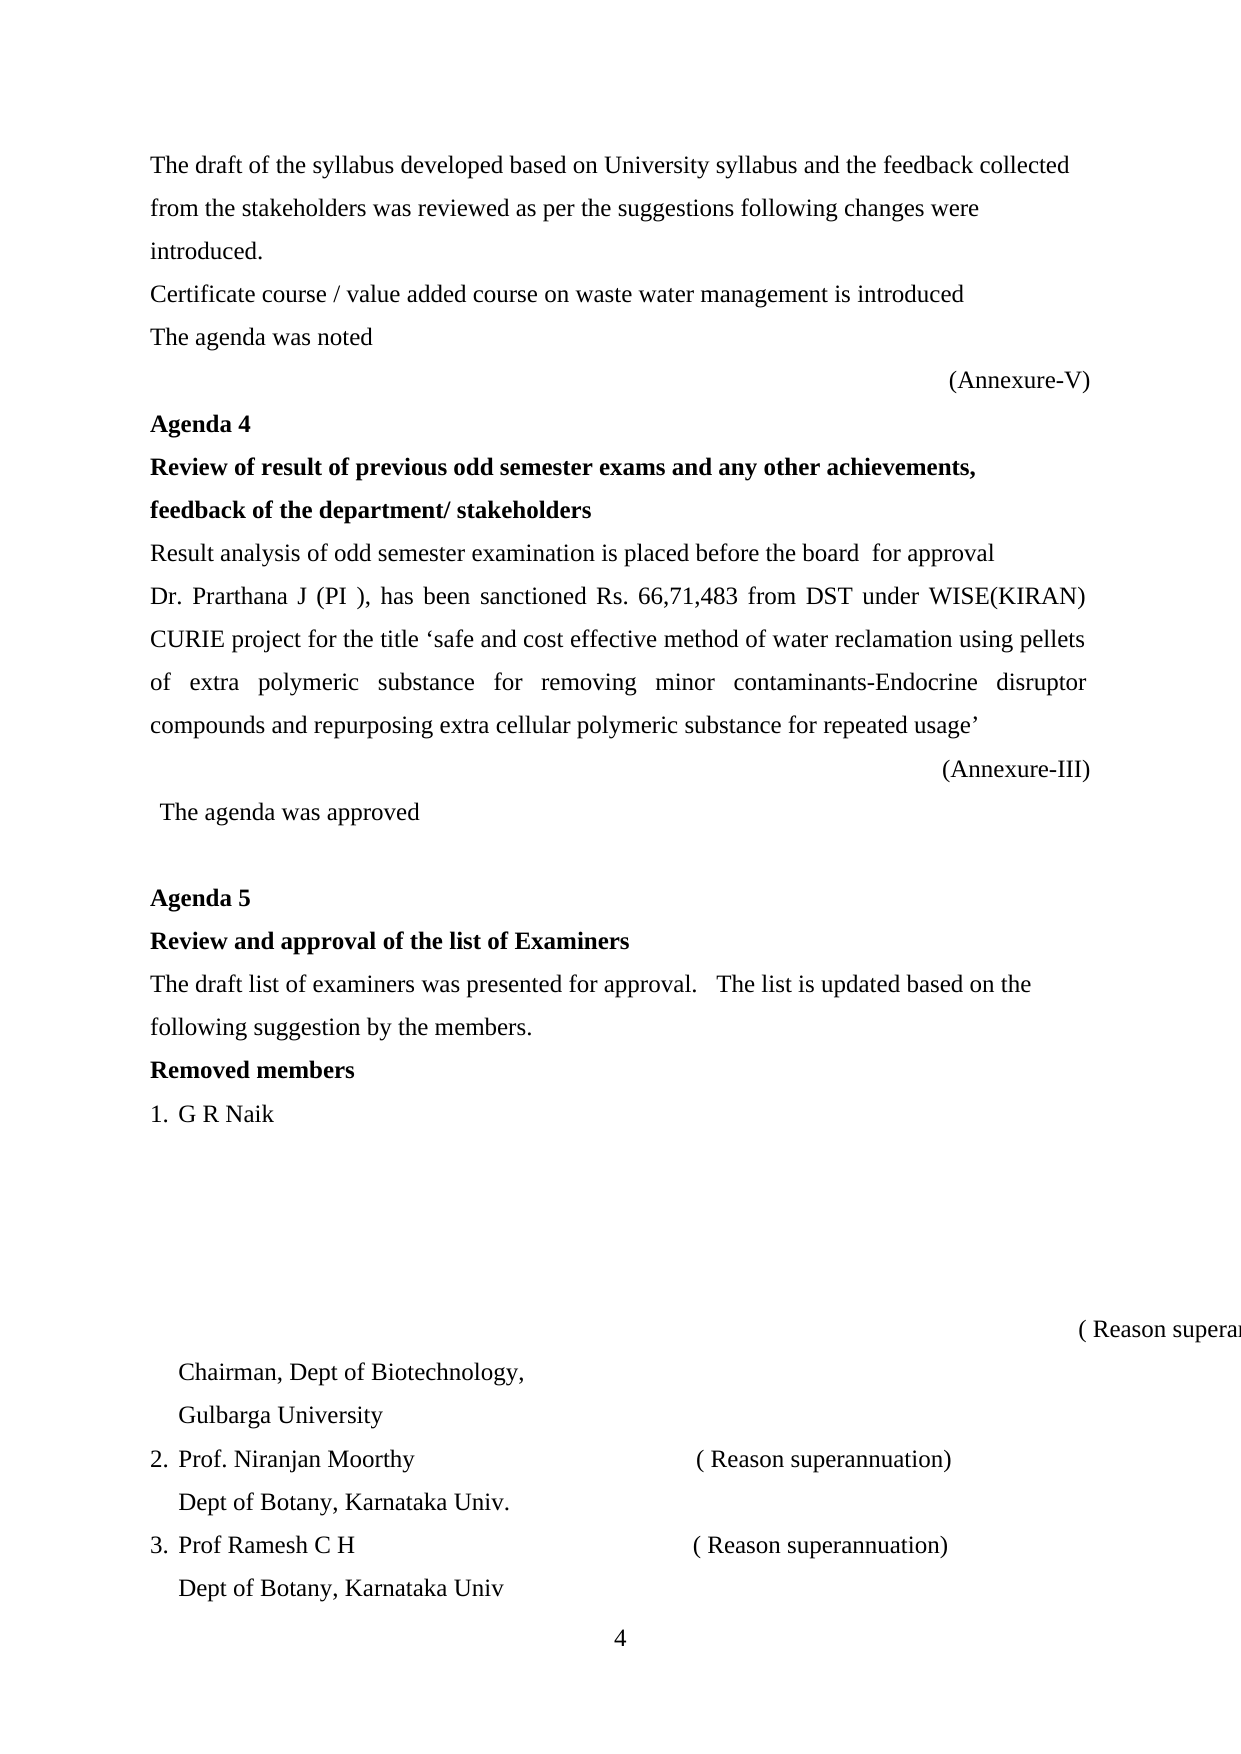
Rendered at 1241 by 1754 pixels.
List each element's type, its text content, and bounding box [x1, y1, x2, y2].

text (Annexure-III) [150, 754, 1090, 782]
list Dept of Botany, Karnataka Univ [178, 1573, 1071, 1602]
list Prof. Niranjan Moorthy ( Reason superannuation) [150, 1444, 1071, 1472]
text Result analysis of odd semester examination is placed before the board for approval [150, 538, 1087, 567]
text The draft of the syllabus developed based on University syllabus and the feedback collected from the stakeholders was reviewed as per the suggestions following changes were introduced. [150, 150, 1071, 265]
list G R Naik ( Reason superannuation) [150, 1099, 1071, 1343]
text Agenda 5 [150, 883, 1087, 912]
text The draft list of examiners was presented for approval. The list is updated based on the following suggestion by the members. [150, 969, 1071, 1041]
text The agenda was approved [159, 797, 1087, 826]
text The agenda was noted [150, 322, 1087, 351]
text (Annexure-V) [150, 366, 1090, 394]
text Certificate course / value added course on waste water management is introduced [150, 279, 1087, 308]
text Removed members [150, 1056, 1071, 1084]
text Review and approval of the list of Examiners [150, 926, 1071, 955]
list Prof Ramesh C H ( Reason superannuation) [150, 1530, 1071, 1559]
list Chairman, Dept of Biotechnology, [178, 1357, 1071, 1386]
list Dept of Botany, Karnataka Univ. [178, 1487, 1071, 1516]
text Dr. Prarthana J (PI ), has been sanctioned Rs. 66,71,483 from DST under WISE(KIRAN) CURIE project for the title ‘safe and cost effective method of water reclamation using pellets of extra polymeric substance for removing minor contaminants-Endocrine disruptor compounds and repurposing extra cellular polymeric substance for repeated usage’ [150, 581, 1087, 739]
text Agenda 4 [150, 409, 1087, 437]
list Gulbarga University [178, 1401, 1071, 1429]
text Review of result of previous odd semester exams and any other achievements, feedback of the department/ stakeholders [150, 452, 1046, 524]
